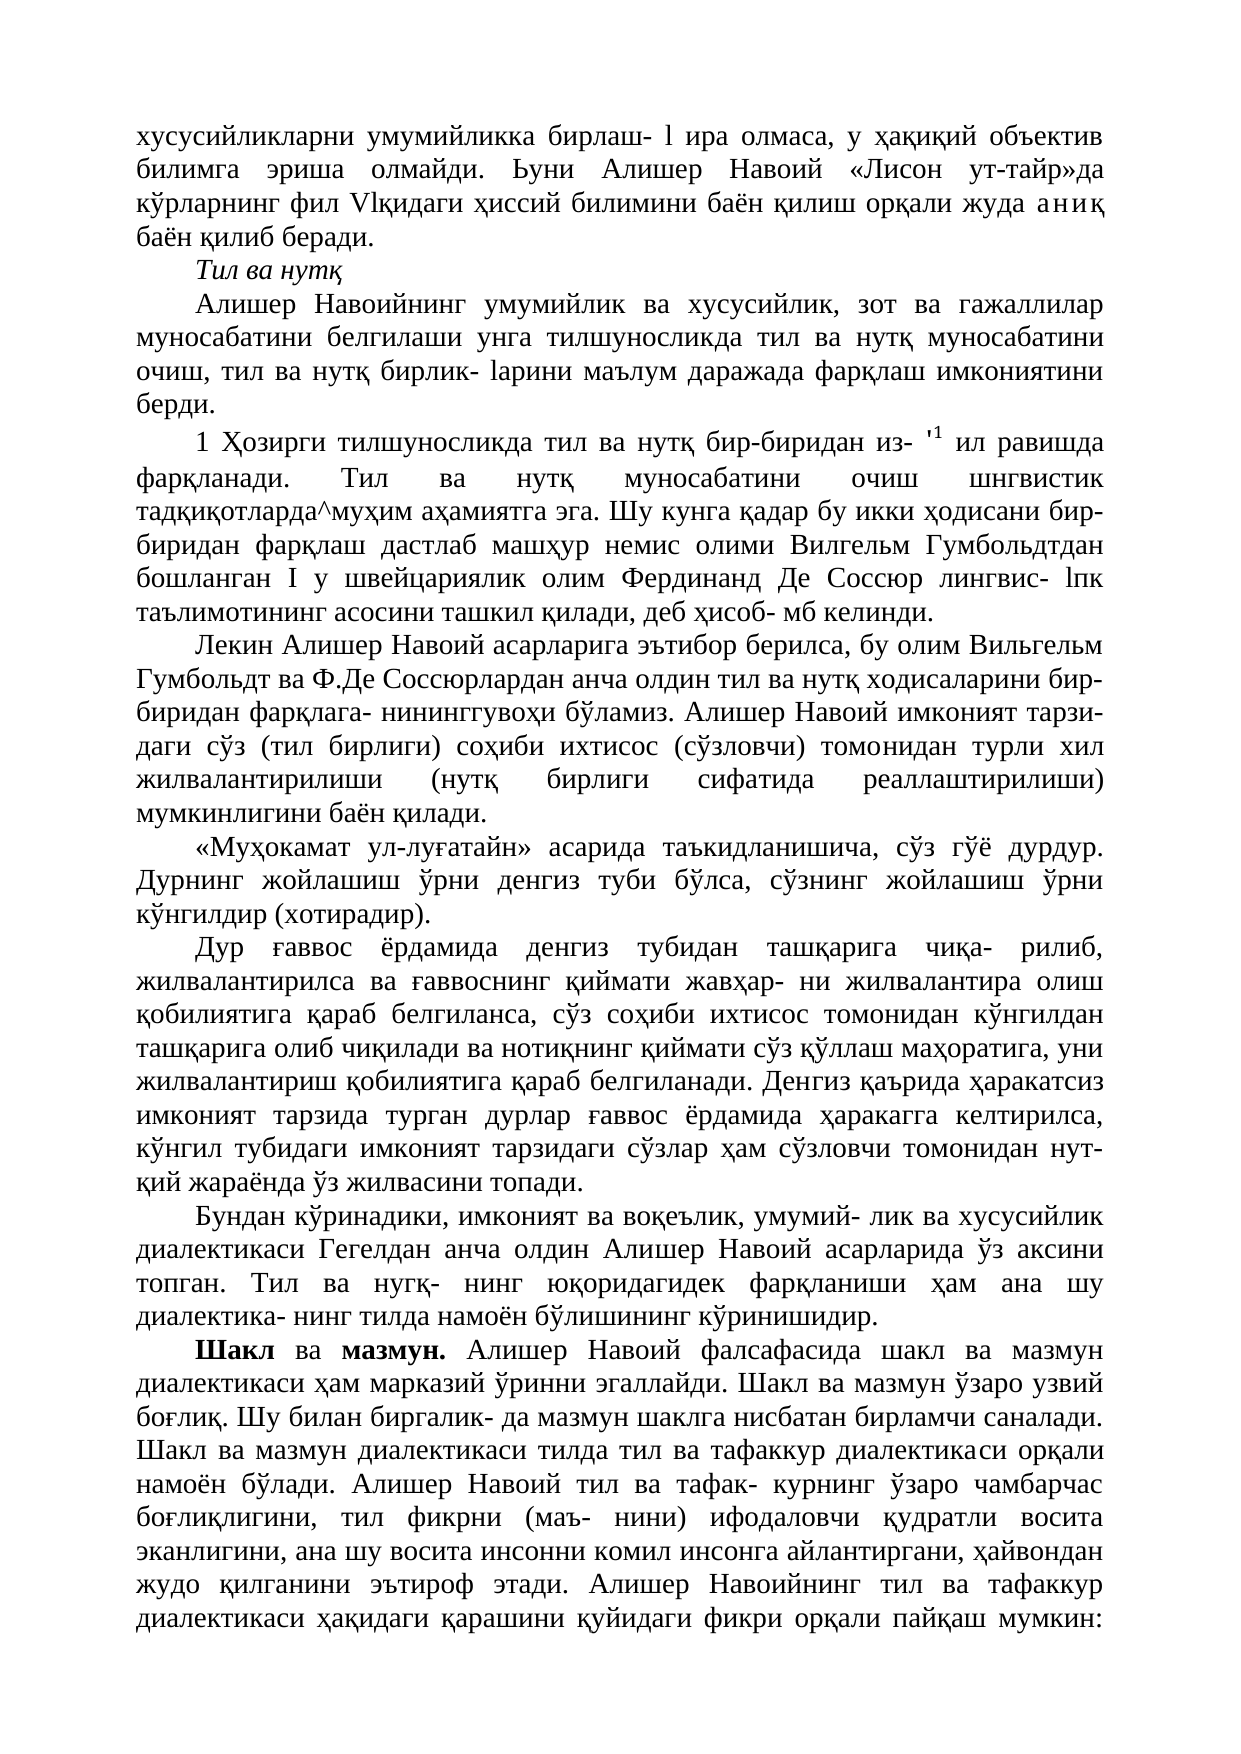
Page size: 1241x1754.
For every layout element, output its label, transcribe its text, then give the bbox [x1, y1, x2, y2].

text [136, 118, 1104, 252]
text Лекин Алишер Навоий асарларига эътибор берилса, бу олим Вильгельм Гумбольдт ва Ф.Де Соссюрлардан анча олдин тил ва нутқ ходисаларини бир-биридан фарқлага- нининггувоҳи бўламиз. Алишер Навоий имконият тарзи- даги сўз (тил бирлиги) соҳиби ихтисос (сўзловчи) томонидан турли хил жилвалантирилиши (нутқ бирлиги сифатида реаллаштирилиши) мумкинлигини баён қилади. [136, 627, 1104, 829]
text Алишер Навоийнинг умумийлик ва хусусийлик, зот ва гажаллилар муносабатини белгилаши унга тилшуносликда тил ва нутқ муносабатини очиш, тил ва нутқ бирлик- lарини маълум даражада фарқлаш имкониятини берди. [136, 286, 1104, 420]
text Тил ва нутқ [136, 252, 1104, 286]
text «Муҳокамат ул-луғатайн» асарида таъкидланишича, сўз гўё дурдур. Дурнинг жойлашиш ўрни денгиз туби бўлса, сўзнинг жойлашиш ўрни кўнгилдир (хотирадир). [136, 829, 1104, 929]
text 1 Ҳозирги тилшуносликда тил ва нутқ бир-биридан из- '1 ил равишда фарқланади. Тил ва нутқ муносабатини очиш шнгвистик тадқиқотларда^муҳим аҳамиятга эга. Шу кунга қадар бу икки ҳодисани бир-биридан фарқлаш дастлаб машҳур немис олими Вилгельм Гумбольдтдан бошланган I у швейцариялик олим Фердинанд Де Соссюр лингвис- lпк таълимотининг асосини ташкил қилади, деб ҳисоб- мб келинди. [136, 420, 1104, 627]
text Бундан кўринадики, имконият ва воқеълик, умумий- лик ва хусусийлик диалектикаси Гегелдан анча олдин Алишер Навоий асарларида ўз аксини топган. Тил ва нугқ- нинг юқоридагидек фарқланиши ҳам ана шу диалектика- нинг тилда намоён бўлишининг кўринишидир. [136, 1198, 1104, 1332]
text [136, 1332, 1104, 1634]
text Дур ғаввос ёрдамида денгиз тубидан ташқарига чиқа- рилиб, жилвалантирилса ва ғаввоснинг қиймати жавҳар- ни жилвалантира олиш қобилиятига қараб белгиланса, сўз соҳиби ихтисос томонидан кўнгилдан ташқарига олиб чиқилади ва нотиқнинг қиймати сўз қўллаш маҳоратига, уни жилвалантириш қобилиятига қараб белгиланади. Денгиз қаърида ҳаракатсиз имконият тарзида турган дурлар ғаввос ёрдамида ҳаракагга келтирилса, кўнгил тубидаги имконият тарзидаги сўзлар ҳам сўзловчи томонидан нут- қий жараёнда ўз жилвасини топади. [136, 929, 1104, 1198]
